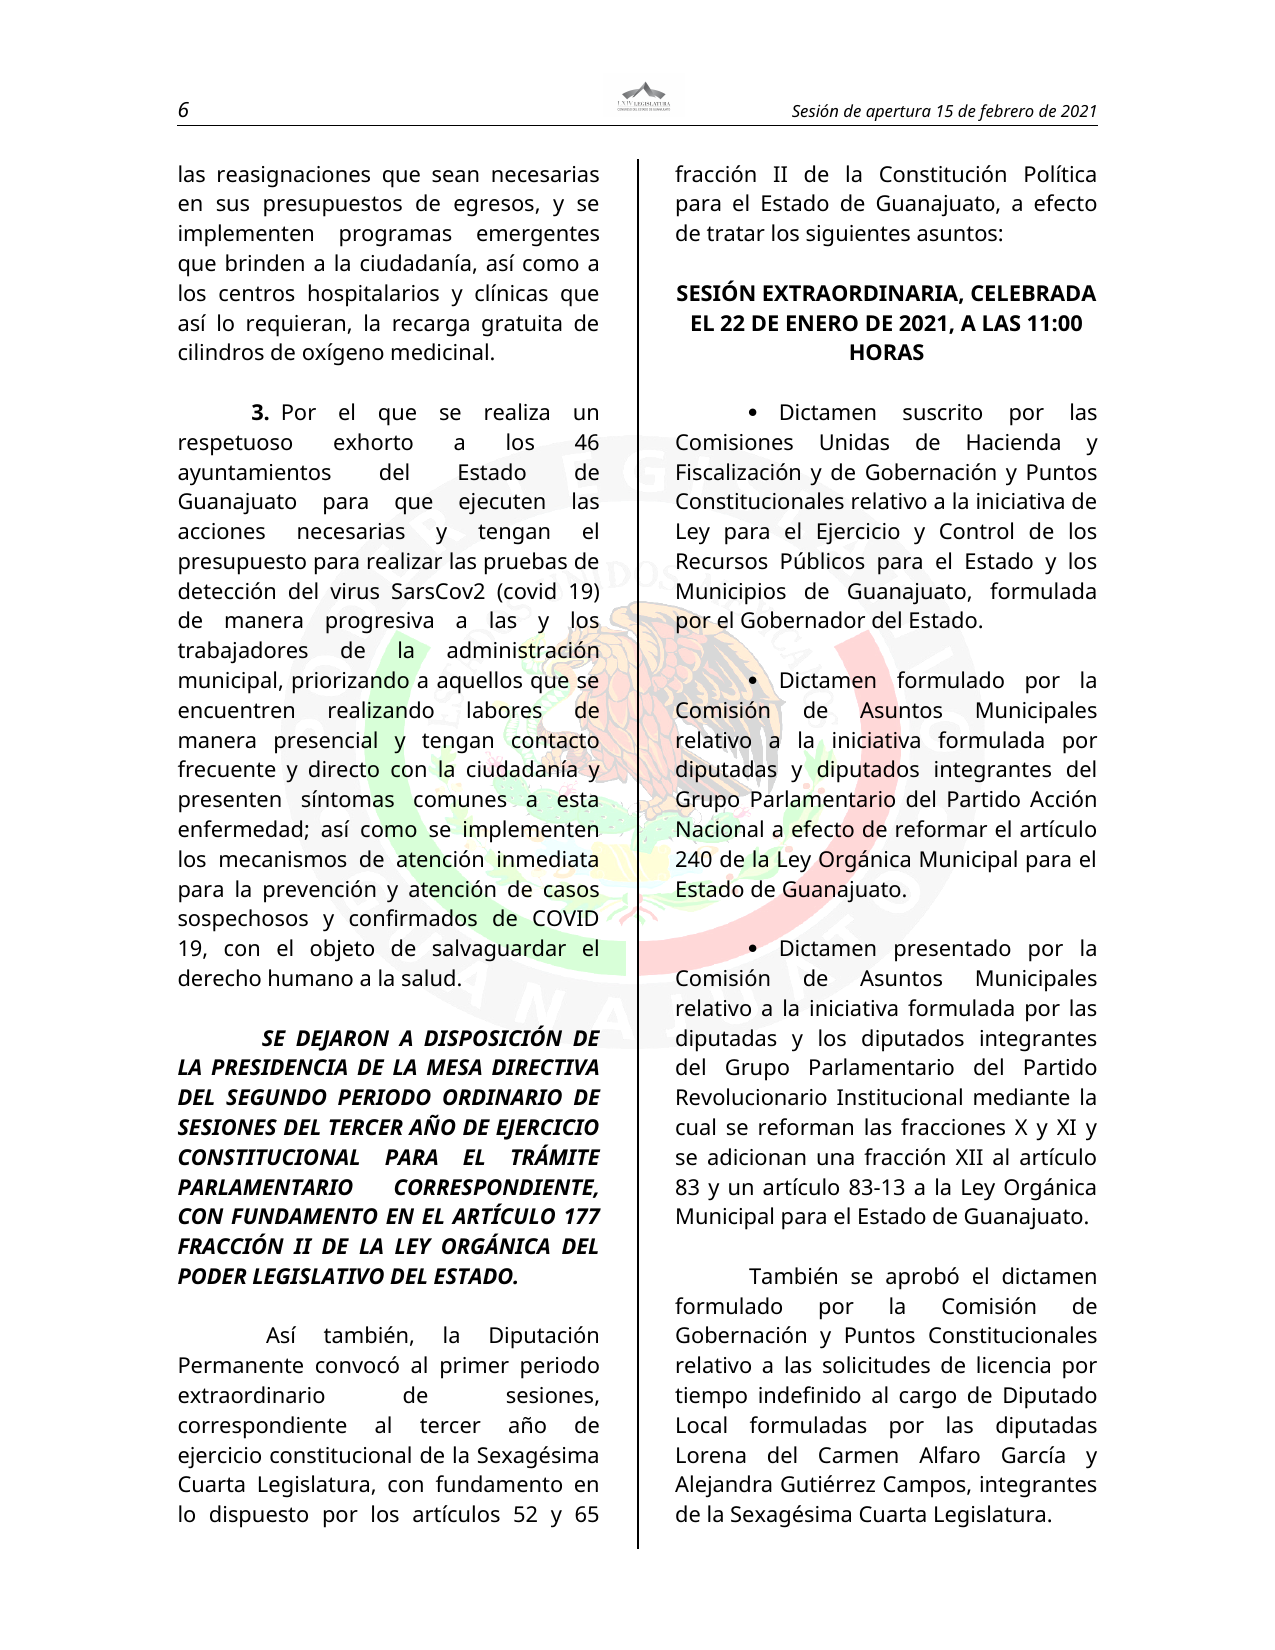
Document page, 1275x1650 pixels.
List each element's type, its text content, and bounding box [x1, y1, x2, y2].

list Dictamen presentado por la Comisión de Asuntos Municipales relativo a la iniciativa formulada por las diputadas y los diputados integrantes del Grupo Parlamentario del Partido Revolucionario Institucional mediante la cual se reforman las fracciones X y XI y se adicionan una fracción XII al artículo 83 y un artículo 83-13 a la Ley Orgánica Municipal para el Estado de Guanajuato. [675, 933, 1098, 1231]
text También se aprobó el dictamen formulado por la Comisión de Gobernación y Puntos Constitucionales relativo a las solicitudes de licencia por tiempo indefinido al cargo de Diputado Local formuladas por las diputadas Lorena del Carmen Alfaro García y Alejandra Gutiérrez Campos, integrantes de la Sexagésima Cuarta Legislatura. [675, 1261, 1098, 1529]
text SESIÓN EXTRAORDINARIA, CELEBRADA EL 22 DE ENERO DE 2021, A LAS 11:00 HORAS [675, 278, 1098, 367]
picture [603, 73, 685, 117]
text Así también, la Diputación Permanente convocó al primer periodo extraordinario de sesiones, correspondiente al tercer año de ejercicio constitucional de la Sexagésima Cuarta Legislatura, con fundamento en lo dispuesto por los artículos 52 y 65 fracción II de la Constitución Política para el Estado de Guanajuato, a efecto de tratar los siguientes asuntos: [177, 1321, 600, 1529]
list Dictamen formulado por la Comisión de Asuntos Municipales relativo a la iniciativa formulada por diputadas y diputados integrantes del Grupo Parlamentario del Partido Acción Nacional a efecto de reformar el artículo 240 de la Ley Orgánica Municipal para el Estado de Guanajuato. [675, 665, 1098, 903]
list Dictamen suscrito por las Comisiones Unidas de Hacienda y Fiscalización y de Gobernación y Puntos Constitucionales relativo a la iniciativa de Ley para el Ejercicio y Control de los Recursos Públicos para el Estado y los Municipios de Guanajuato, formulada por el Gobernador del Estado. [675, 397, 1098, 635]
list Por el que se realiza un respetuoso exhorto a los 46 ayuntamientos del Estado de Guanajuato para que ejecuten las acciones necesarias y tengan el presupuesto para realizar las pruebas de detección del virus SarsCov2 (covid 19) de manera progresiva a las y los trabajadores de la administración municipal, priorizando a aquellos que se encuentren realizando labores de manera presencial y tengan contacto frecuente y directo con la ciudadanía y presenten síntomas comunes a esta enfermedad; así como se implementen los mecanismos de atención inmediata para la prevención y atención de casos sospechosos y confirmados de COVID 19, con el objeto de salvaguardar el derecho humano a la salud. [177, 397, 600, 993]
text SE DEJARON A DISPOSICIÓN DE LA PRESIDENCIA DE LA MESA DIRECTIVA DEL SEGUNDO PERIODO ORDINARIO DE SESIONES DEL TERCER AÑO DE EJERCICIO CONSTITUCIONAL PARA EL TRÁMITE PARLAMENTARIO CORRESPONDIENTE, CON FUNDAMENTO EN EL ARTÍCULO 177 FRACCIÓN II DE LA LEY ORGÁNICA DEL PODER LEGISLATIVO DEL ESTADO. [177, 1023, 600, 1291]
text Así también, la Diputación Permanente convocó al primer periodo extraordinario de sesiones, correspondiente al tercer año de ejercicio constitucional de la Sexagésima Cuarta Legislatura, con fundamento en lo dispuesto por los artículos 52 y 65 fracción II de la Constitución Política para el Estado de Guanajuato, a efecto de tratar los siguientes asuntos: [675, 159, 1098, 248]
